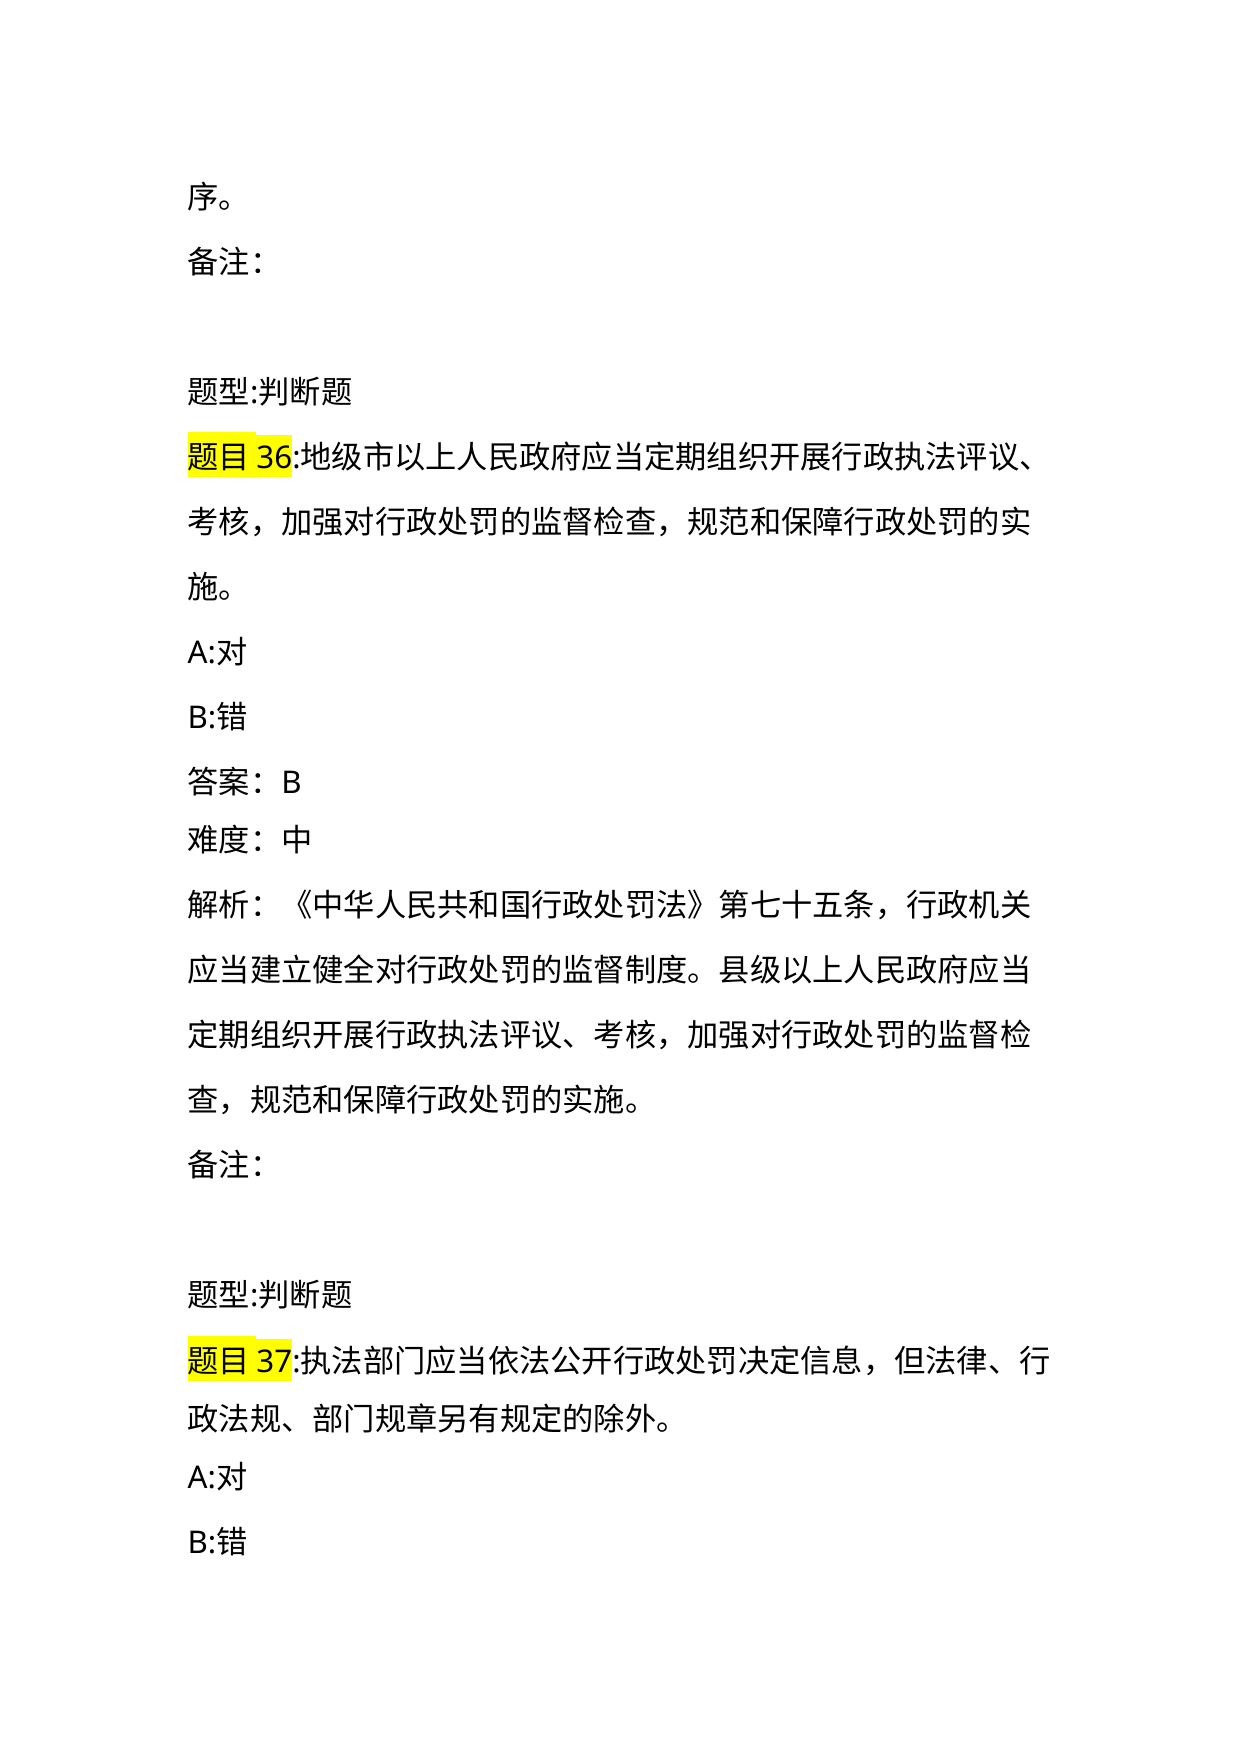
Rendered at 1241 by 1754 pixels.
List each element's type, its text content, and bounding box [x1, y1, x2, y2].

text 答案：B [187, 747, 1053, 805]
text 解析：《中华人民共和国行政处罚法》第七十五条，行政机关应当建立健全对行政处罚的监督制度。县级以上人民政府应当定期组织开展行政执法评议、考核，加强对行政处罚的监督检查，规范和保障行政处罚的实施。 [187, 870, 1053, 1130]
text 题型:判断题 [187, 1260, 1053, 1325]
text 备注： [187, 227, 1053, 292]
text B:错 [187, 682, 1053, 747]
text A:对 [187, 617, 1053, 682]
text 题目36:地级市以上人民政府应当定期组织开展行政执法评议、考核，加强对行政处罚的监督检查，规范和保障行政处罚的实施。 [187, 422, 1053, 617]
text 难度：中 [187, 805, 1053, 870]
text 题型:判断题 [187, 357, 1053, 422]
text B:错 [187, 1507, 1053, 1572]
text 备注： [187, 1130, 1053, 1195]
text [187, 162, 1053, 227]
text 题目37:执法部门应当依法公开行政处罚决定信息，但法律、行政法规、部门规章另有规定的除外。 [187, 1325, 1053, 1442]
text A:对 [187, 1442, 1053, 1507]
